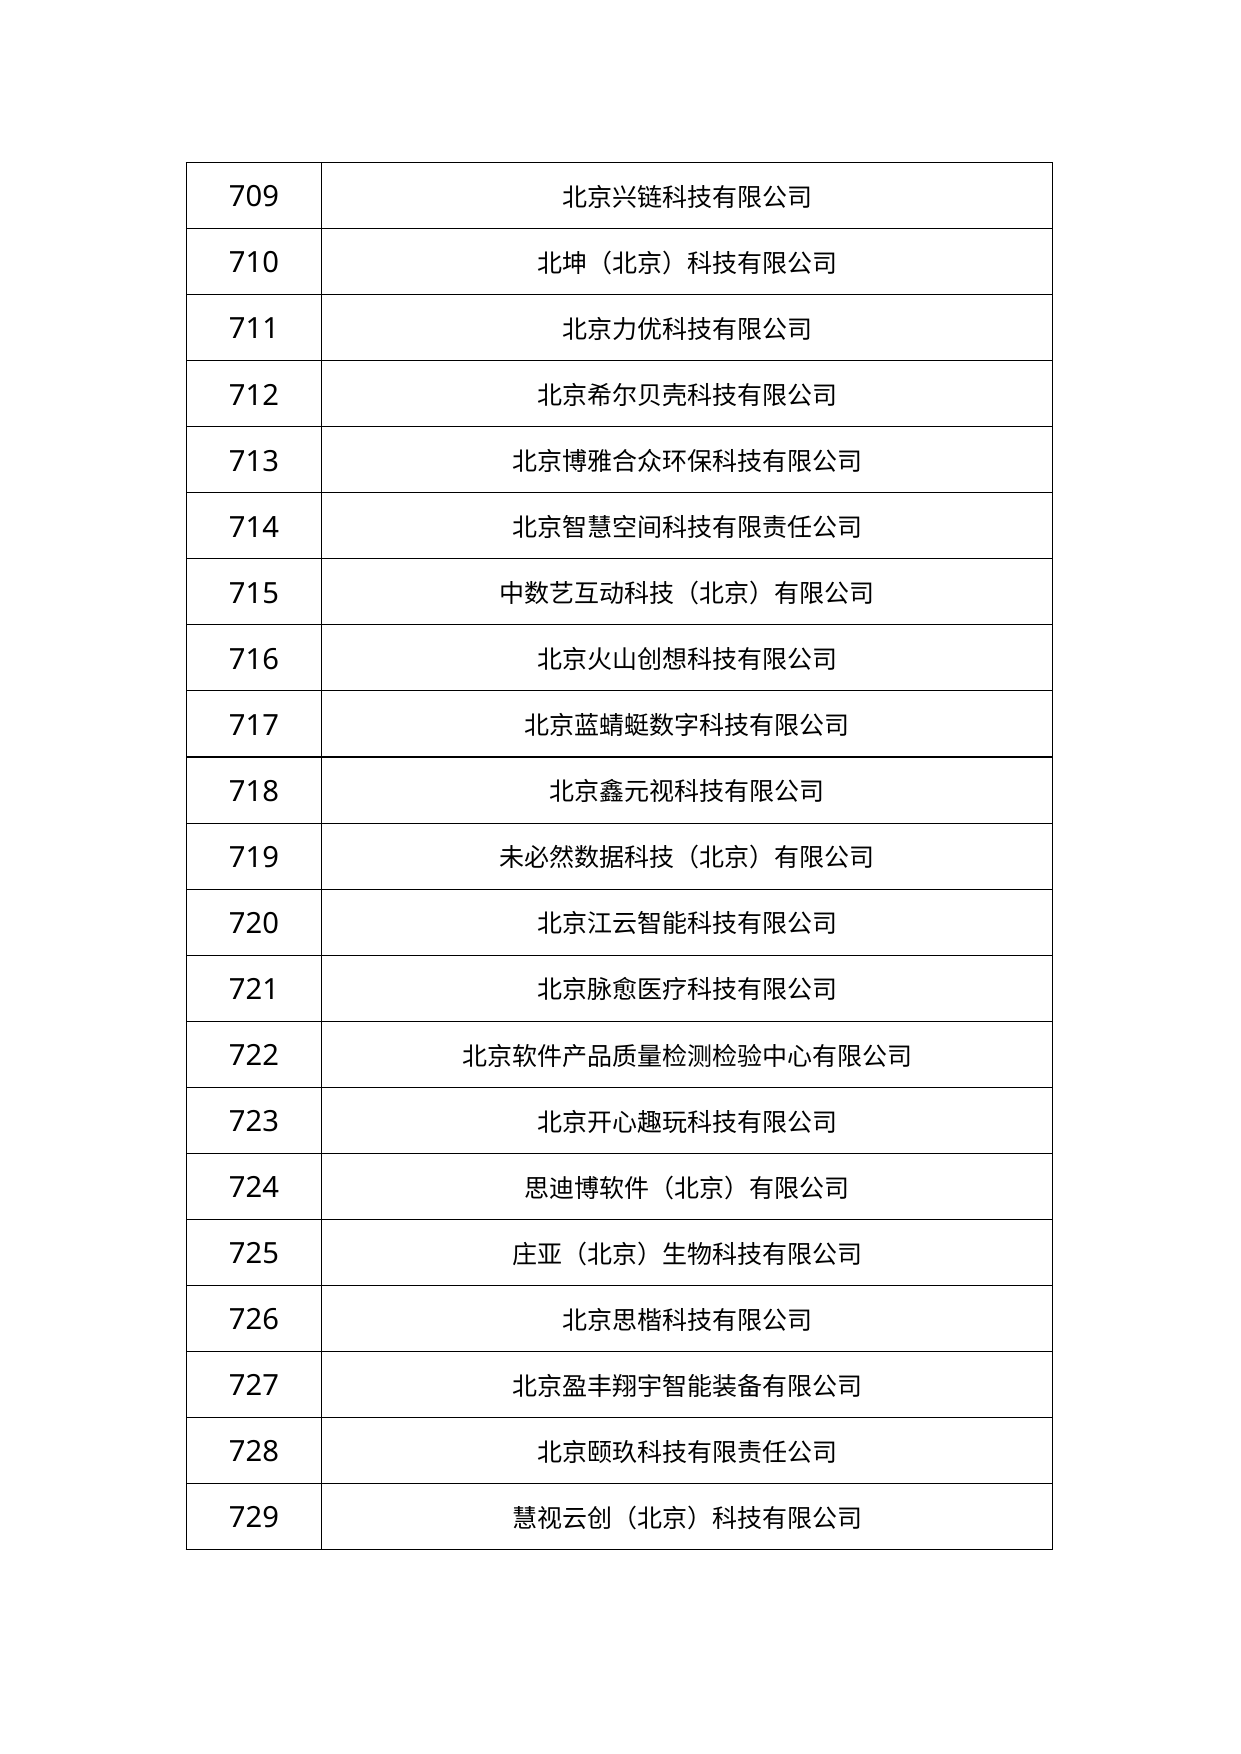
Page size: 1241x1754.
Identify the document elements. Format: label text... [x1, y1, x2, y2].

table_cell 719 [187, 824, 321, 888]
table_cell 715 [187, 559, 321, 624]
table_cell 727 [187, 1352, 321, 1417]
table_cell 724 [187, 1154, 321, 1219]
table_cell 未必然数据科技（北京）有限公司 [322, 824, 1052, 888]
table_cell 713 [187, 427, 321, 492]
table_cell 北京兴链科技有限公司 [322, 163, 1052, 228]
table_cell 北京智慧空间科技有限责任公司 [322, 493, 1052, 558]
table_cell 723 [187, 1088, 321, 1153]
table_cell 722 [187, 1022, 321, 1087]
table_cell 北京蓝蜻蜓数字科技有限公司 [322, 691, 1052, 756]
table_cell 北京博雅合众环保科技有限公司 [322, 427, 1052, 492]
table_cell 北京盈丰翔宇智能装备有限公司 [322, 1352, 1052, 1417]
table_cell 北京软件产品质量检测检验中心有限公司 [322, 1022, 1052, 1087]
table_cell 北京颐玖科技有限责任公司 [322, 1418, 1052, 1483]
table_cell 北京火山创想科技有限公司 [322, 625, 1052, 690]
table_cell 710 [187, 229, 321, 294]
table_cell 北京鑫元视科技有限公司 [322, 758, 1052, 822]
table_cell 709 [187, 163, 321, 228]
table_cell 北坤（北京）科技有限公司 [322, 229, 1052, 294]
table_cell 北京希尔贝壳科技有限公司 [322, 361, 1052, 426]
table_cell 中数艺互动科技（北京）有限公司 [322, 559, 1052, 624]
table_cell 北京江云智能科技有限公司 [322, 890, 1052, 954]
table_cell 717 [187, 691, 321, 756]
table_cell 718 [187, 758, 321, 822]
table_cell 720 [187, 890, 321, 954]
table_cell 721 [187, 956, 321, 1021]
table_cell 北京脉愈医疗科技有限公司 [322, 956, 1052, 1021]
table_cell 慧视云创（北京）科技有限公司 [322, 1484, 1052, 1549]
table_cell 716 [187, 625, 321, 690]
table_cell 北京力优科技有限公司 [322, 295, 1052, 360]
table_cell 711 [187, 295, 321, 360]
table_cell 北京思楷科技有限公司 [322, 1286, 1052, 1351]
table_cell 726 [187, 1286, 321, 1351]
table_cell 北京开心趣玩科技有限公司 [322, 1088, 1052, 1153]
table_cell 庄亚（北京）生物科技有限公司 [322, 1220, 1052, 1285]
table_cell 思迪博软件（北京）有限公司 [322, 1154, 1052, 1219]
table_cell 714 [187, 493, 321, 558]
table_cell 725 [187, 1220, 321, 1285]
table_cell 728 [187, 1418, 321, 1483]
table_cell 729 [187, 1484, 321, 1549]
table_cell 712 [187, 361, 321, 426]
